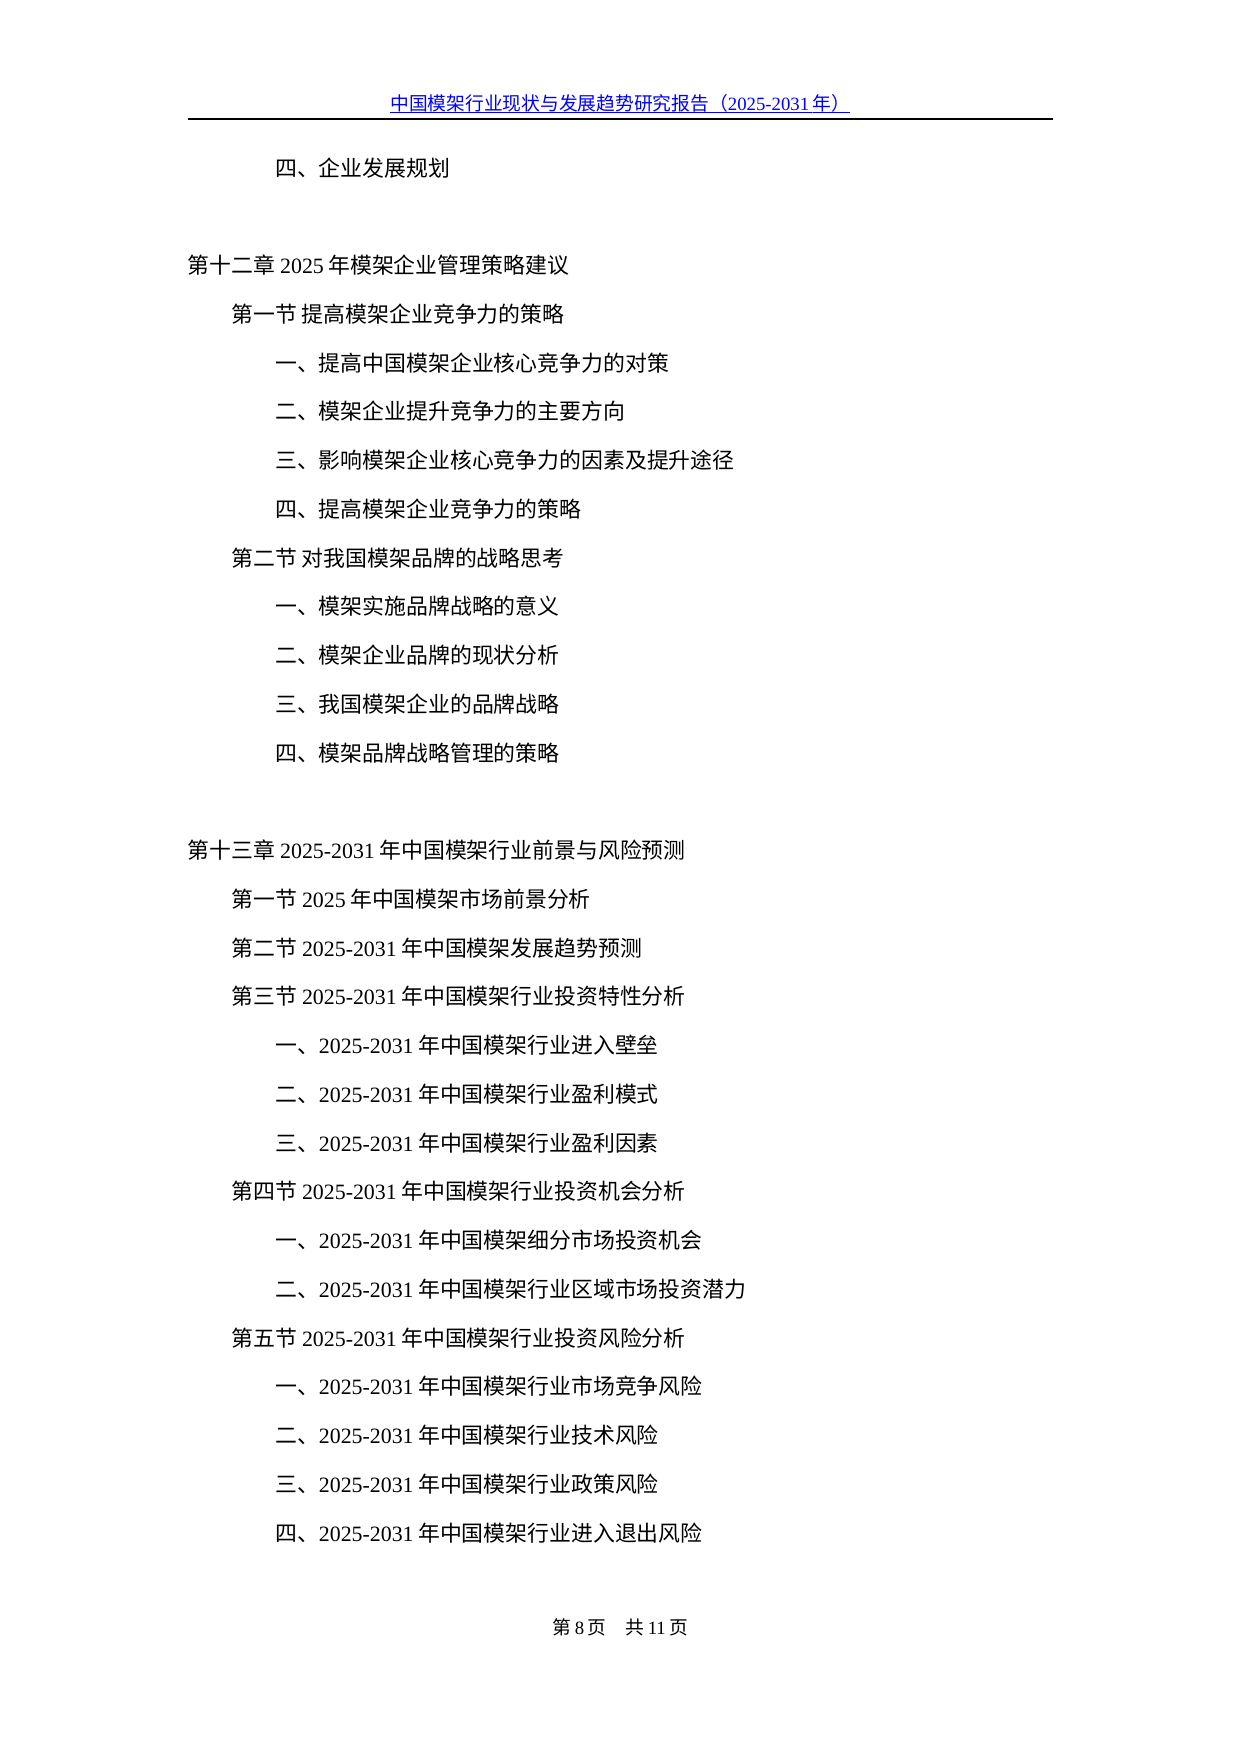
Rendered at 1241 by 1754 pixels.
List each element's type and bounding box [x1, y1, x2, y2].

text [187, 150, 1053, 1548]
